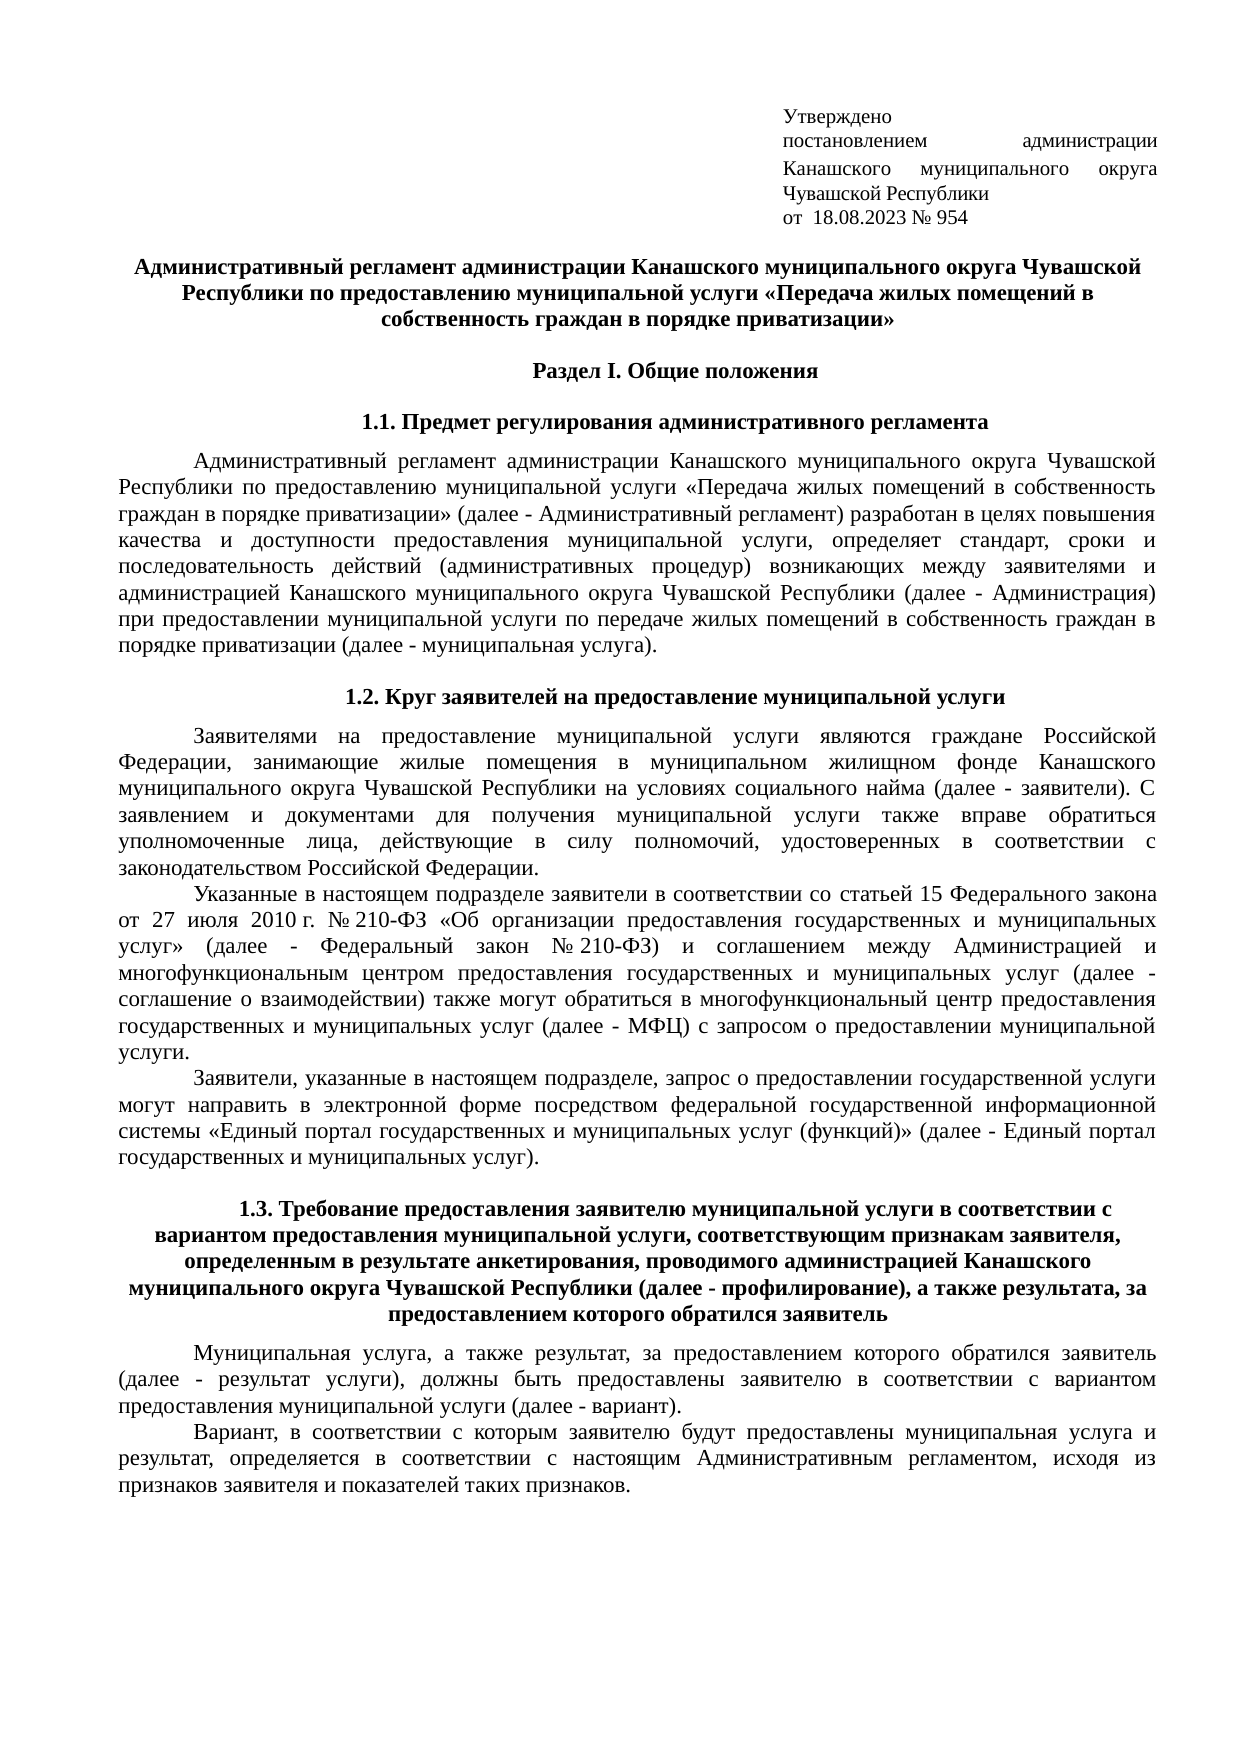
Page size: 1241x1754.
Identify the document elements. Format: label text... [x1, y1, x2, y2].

subtitle Административный регламент администрации Канашского муниципального округа Чувашской Республики по предоставлению муниципальной услуги «Передача жилых помещений в собственность граждан в порядке приватизации» [118, 253, 1157, 332]
text Заявители, указанные в настоящем подразделе, запрос о предоставлении государственной услуги могут направить в электронной форме посредством федеральной государственной информационной системы «Единый портал государственных и муниципальных услуг (функций)» (далее - Единый портал государственных и муниципальных услуг). [118, 1064, 1157, 1170]
text 1.2. Круг заявителей на предоставление муниципальной услуги [118, 683, 1157, 709]
text Административный регламент администрации Канашского муниципального округа Чувашской Республики по предоставлению муниципальной услуги «Передача жилых помещений в собственность граждан в порядке приватизации» (далее - Административный регламент) разработан в целях повышения качества и доступности предоставления муниципальной услуги, определяет стандарт, сроки и последовательность действий (административных процедур) возникающих между заявителями и администрацией Канашского муниципального округа Чувашской Республики (далее - Администрация) при предоставлении муниципальной услуги по передаче жилых помещений в собственность граждан в порядке приватизации (далее - муниципальная услуга). [118, 447, 1157, 658]
text Утверждено [783, 104, 1157, 128]
text 1.1. Предмет регулирования административного регламента [118, 408, 1157, 434]
text Вариант, в соответствии с которым заявителю будут предоставлены муниципальная услуга и результат, определяется в соответствии с настоящим Административным регламентом, исходя из признаков заявителя и показателей таких признаков. [118, 1418, 1157, 1497]
text от 18.08.2023 № 954 [783, 205, 1157, 229]
text Раздел I. Общие положения [118, 357, 1157, 383]
text Заявителями на предоставление муниципальной услуги являются граждане Российской Федерации, занимающие жилые помещения в муниципальном жилищном фонде Канашского муниципального округа Чувашской Республики на условиях социального найма (далее - заявители). С заявлением и документами для получения муниципальной услуги также вправе обратиться уполномоченные лица, действующие в силу полномочий, удостоверенных в соответствии с законодательством Российской Федерации. [118, 722, 1157, 880]
text Муниципальная услуга, а также результат, за предоставлением которого обратился заявитель (далее - результат услуги), должны быть предоставлены заявителю в соответствии с вариантом предоставления муниципальной услуги (далее - вариант). [118, 1339, 1157, 1418]
text 1.3. Требование предоставления заявителю муниципальной услуги в соответствии с вариантом предоставления муниципальной услуги, соответствующим признакам заявителя, определенным в результате анкетирования, проводимого администрацией Канашского муниципального округа Чувашской Республики (далее - профилирование), а также результата, за предоставлением которого обратился заявитель [118, 1195, 1157, 1327]
text постановлением администрации Канашского муниципального округа Чувашской Республики [783, 128, 1157, 205]
text Указанные в настоящем подразделе заявители в соответствии со статьей 15 Федерального закона от 27 июля 2010 г. № 210-ФЗ «Об организации предоставления государственных и муниципальных услуг» (далее - Федеральный закон № 210-ФЗ) и соглашением между Администрацией и многофункциональным центром предоставления государственных и муниципальных услуг (далее - соглашение о взаимодействии) также могут обратиться в многофункциональный центр предоставления государственных и муниципальных услуг (далее - МФЦ) с запросом о предоставлении муниципальной услуги. [118, 880, 1157, 1064]
